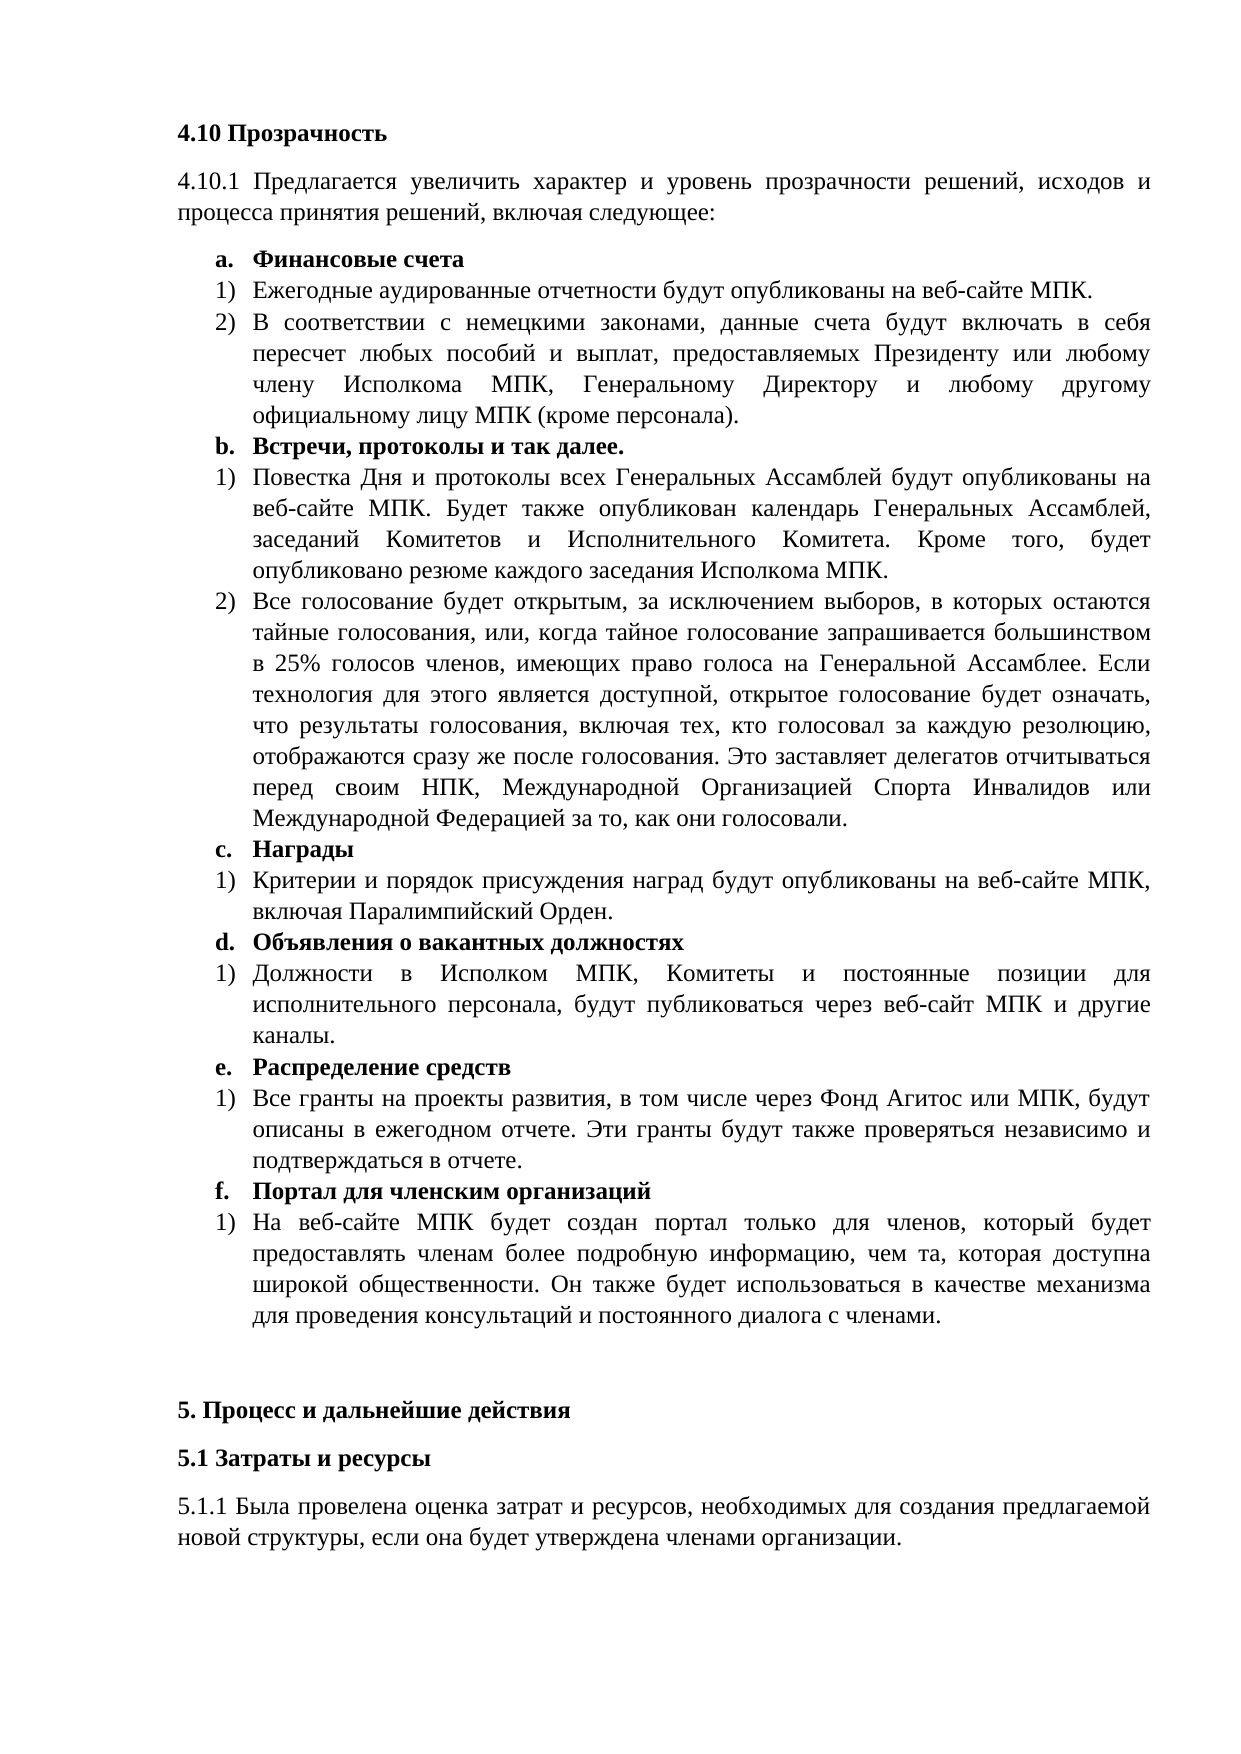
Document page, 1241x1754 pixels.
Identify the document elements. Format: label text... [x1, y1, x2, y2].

list Все гранты на проекты развития, в том числе через Фонд Агитос или МПК, будут описаны в ежегодном отчете. Эти гранты будут также проверяться независимо и подтверждаться в отчете. [215, 1083, 1152, 1173]
list Все голосование будет открытым, за исключением выборов, в которых остаются тайные голосования, или, когда тайное голосование запрашивается большинством в 25% голосов членов, имеющих право голоса на Генеральной Ассамблее. Если технология для этого является доступной, открытое голосование будет означать, что результаты голосования, включая тех, кто голосовал за каждую резолюцию, отображаются сразу же после голосования. Это заставляет делегатов отчитываться перед своим НПК, Международной Организацией Спорта Инвалидов или Международной Федерацией за то, как они голосовали. [215, 586, 1152, 832]
list Награды [215, 834, 1152, 863]
list Объявления о вакантных должностях [215, 927, 1152, 956]
list Портал для членским организаций [215, 1176, 1152, 1204]
list Ежегодные аудированные отчетности будут опубликованы на веб-сайте МПК. [215, 276, 1152, 304]
list Распределение средств [215, 1052, 1152, 1080]
list Финансовые счета [215, 244, 1152, 273]
text 5.1 Затраты и ресурсы [177, 1443, 1152, 1472]
list На веб-сайте МПК будет создан портал только для членов, который будет предоставлять членам более подробную информацию, чем та, которая доступна широкой общественности. Он также будет использоваться в качестве механизма для проведения консультаций и постоянного диалога с членами. [215, 1207, 1152, 1329]
list Критерии и порядок присуждения наград будут опубликованы на веб-сайте МПК, включая Паралимпийский Орден. [215, 865, 1152, 925]
text 5. Процесс и дальнейшие действия [177, 1395, 1152, 1424]
list В соответствии с немецкими законами, данные счета будут включать в себя пересчет любых пособий и выплат, предоставляемых Президенту или любому члену Исполкома МПК, Генеральному Директору и любому другому официальному лицу МПК (кроме персонала). [215, 307, 1152, 428]
text 5.1.1 Была провелена оценка затрат и ресурсов, необходимых для создания предлагаемой новой структуры, если она будет утверждена членами организации. [177, 1491, 1152, 1551]
list Встречи, протоколы и так далее. [215, 431, 1152, 459]
text 4.10 Прозрачность [177, 118, 1152, 147]
text 4.10.1 Предлагается увеличить характер и уровень прозрачности решений, исходов и процесса принятия решений, включая следующее: [177, 166, 1152, 226]
list Повестка Дня и протоколы всех Генеральных Ассамблей будут опубликованы на веб-сайте МПК. Будет также опубликован календарь Генеральных Ассамблей, заседаний Комитетов и Исполнительного Комитета. Кроме того, будет опубликовано резюме каждого заседания Исполкома МПК. [215, 462, 1152, 584]
list Должности в Исполком МПК, Комитеты и постоянные позиции для исполнительного персонала, будут публиковаться через веб-сайт МПК и другие каналы. [215, 958, 1152, 1049]
